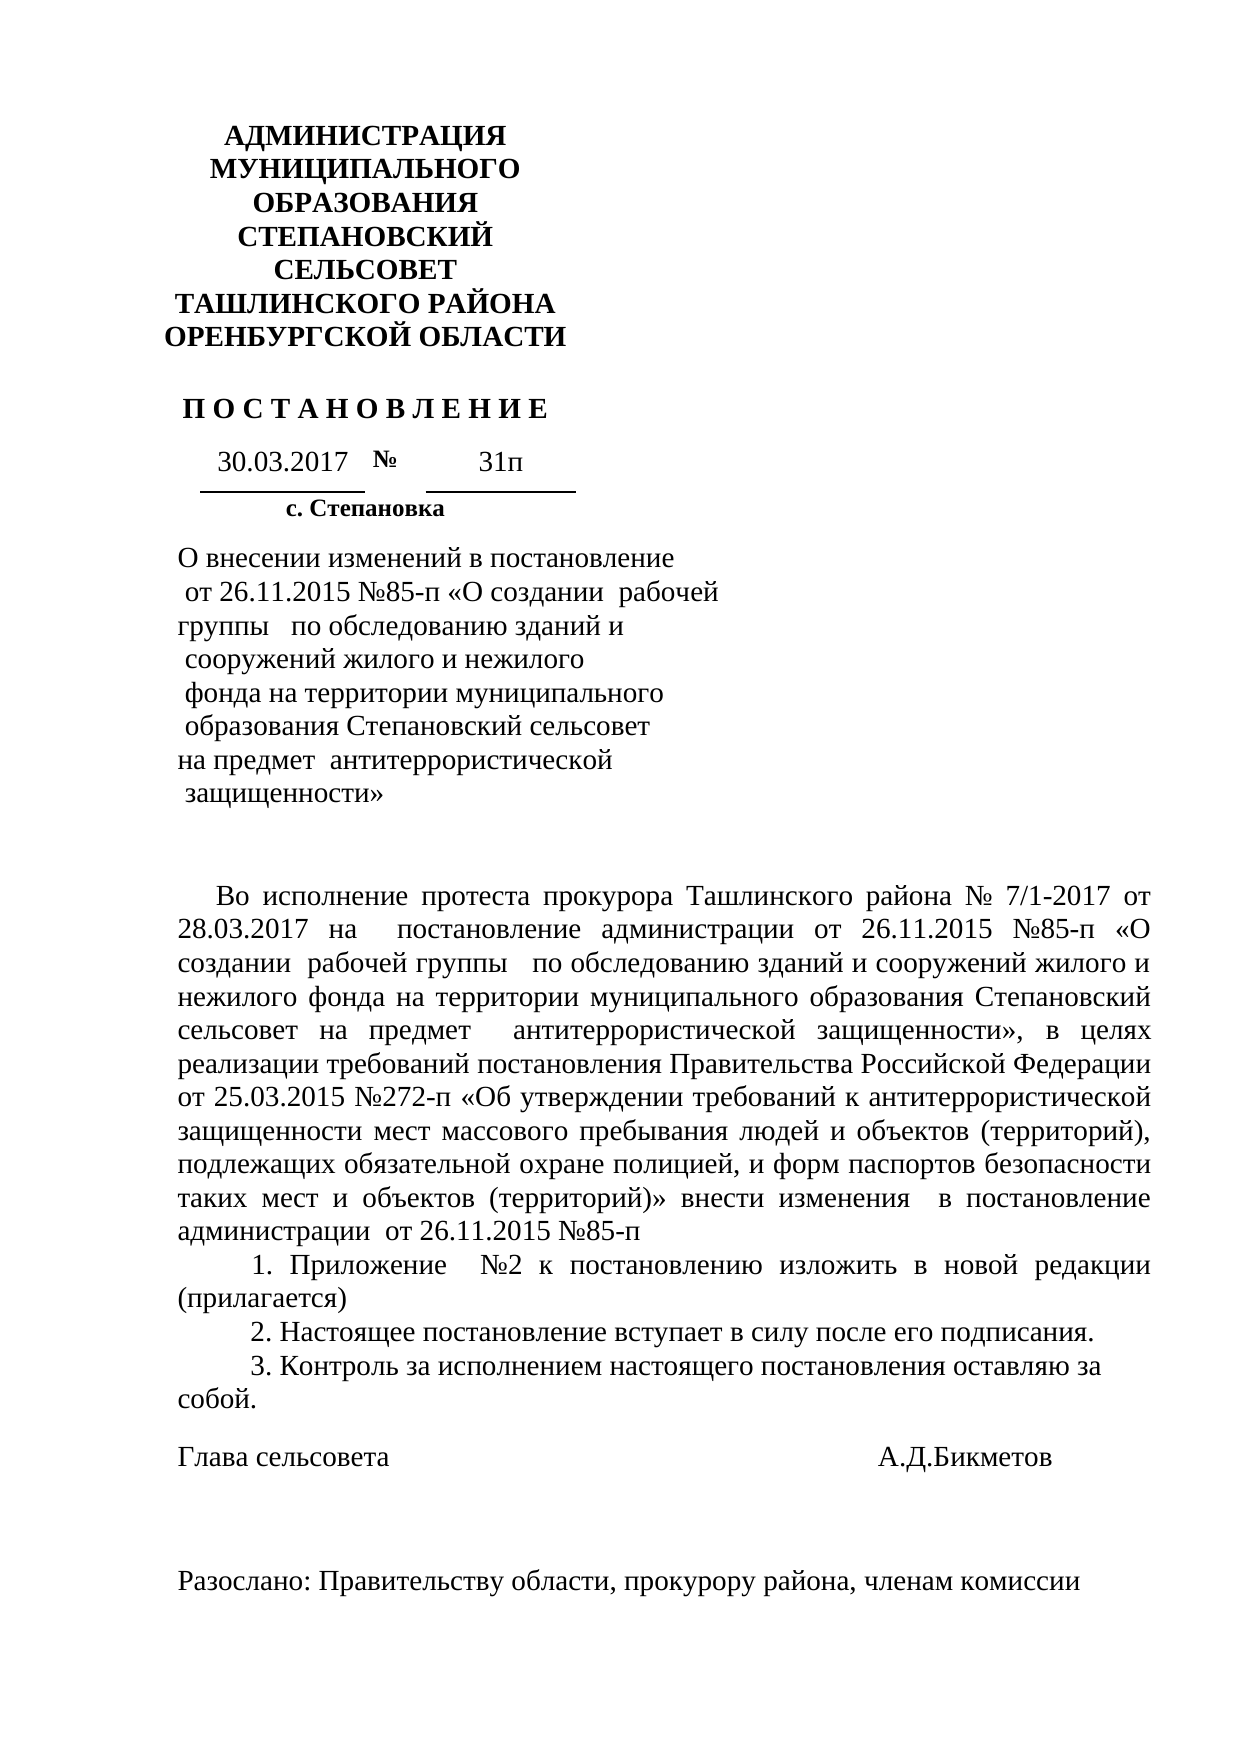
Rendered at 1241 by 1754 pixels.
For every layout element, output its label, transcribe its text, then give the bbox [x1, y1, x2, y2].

text 2. Настоящее постановление вступает в силу после его подписания. [177, 1314, 1152, 1348]
text защищенности» [177, 775, 1152, 809]
text сооружений жилого и нежилого [177, 641, 1152, 675]
text фонда на территории муниципального [177, 675, 1152, 708]
text Глава сельсовета А.Д.Бикметов [177, 1439, 1152, 1472]
text Во исполнение протеста прокурора Ташлинского района № 7/1-2017 от 28.03.2017 на постановление администрации от 26.11.2015 №85-п «О создании рабочей группы по обследованию зданий и сооружений жилого и нежилого фонда на территории муниципального образования Степановский сельсовет на предмет антитеррористической защищенности», в целях реализации требований постановления Правительства Российской Федерации от 25.03.2015 №272-п «Об утверждении требований к антитеррористической защищенности мест массового пребывания людей и объектов (территорий), подлежащих обязательной охране полицией, и форм паспортов безопасности таких мест и объектов (территорий)» внести изменения в постановление администрации от 26.11.2015 №85-п [177, 878, 1152, 1247]
table_cell 30.03.2017 [200, 444, 365, 491]
text О внесении изменений в постановление [177, 541, 1152, 574]
table_cell № [365, 444, 426, 491]
text на предмет антитеррористической [177, 742, 1152, 775]
text собой. [177, 1381, 1152, 1415]
table_cell с. Степановка [140, 491, 591, 521]
table_cell 31п [426, 444, 576, 491]
text 3. Контроль за исполнением настоящего постановления оставляю за [177, 1348, 1152, 1381]
text 1. Приложение №2 к постановлению изложить в новой редакции (прилагается) [177, 1247, 1152, 1314]
text от 26.11.2015 №85-п «О создании рабочей [177, 574, 1152, 608]
table_header АДМИНИСТРАЦИЯ МУНИЦИПАЛЬНОГО ОБРАЗОВАНИЯ СТЕПАНОВСКИЙ СЕЛЬСОВЕТ ТАШЛИНСКОГО РАЙОНА ОРЕНБУРГСКОЙ ОБЛАСТИ П О С Т А Н О В Л Е Н И Е [140, 118, 591, 444]
text образования Степановский сельсовет [177, 708, 1152, 742]
text группы по обследованию зданий и [177, 608, 1152, 641]
text Разослано: Правительству области, прокурору района, членам комиссии [177, 1563, 1152, 1597]
